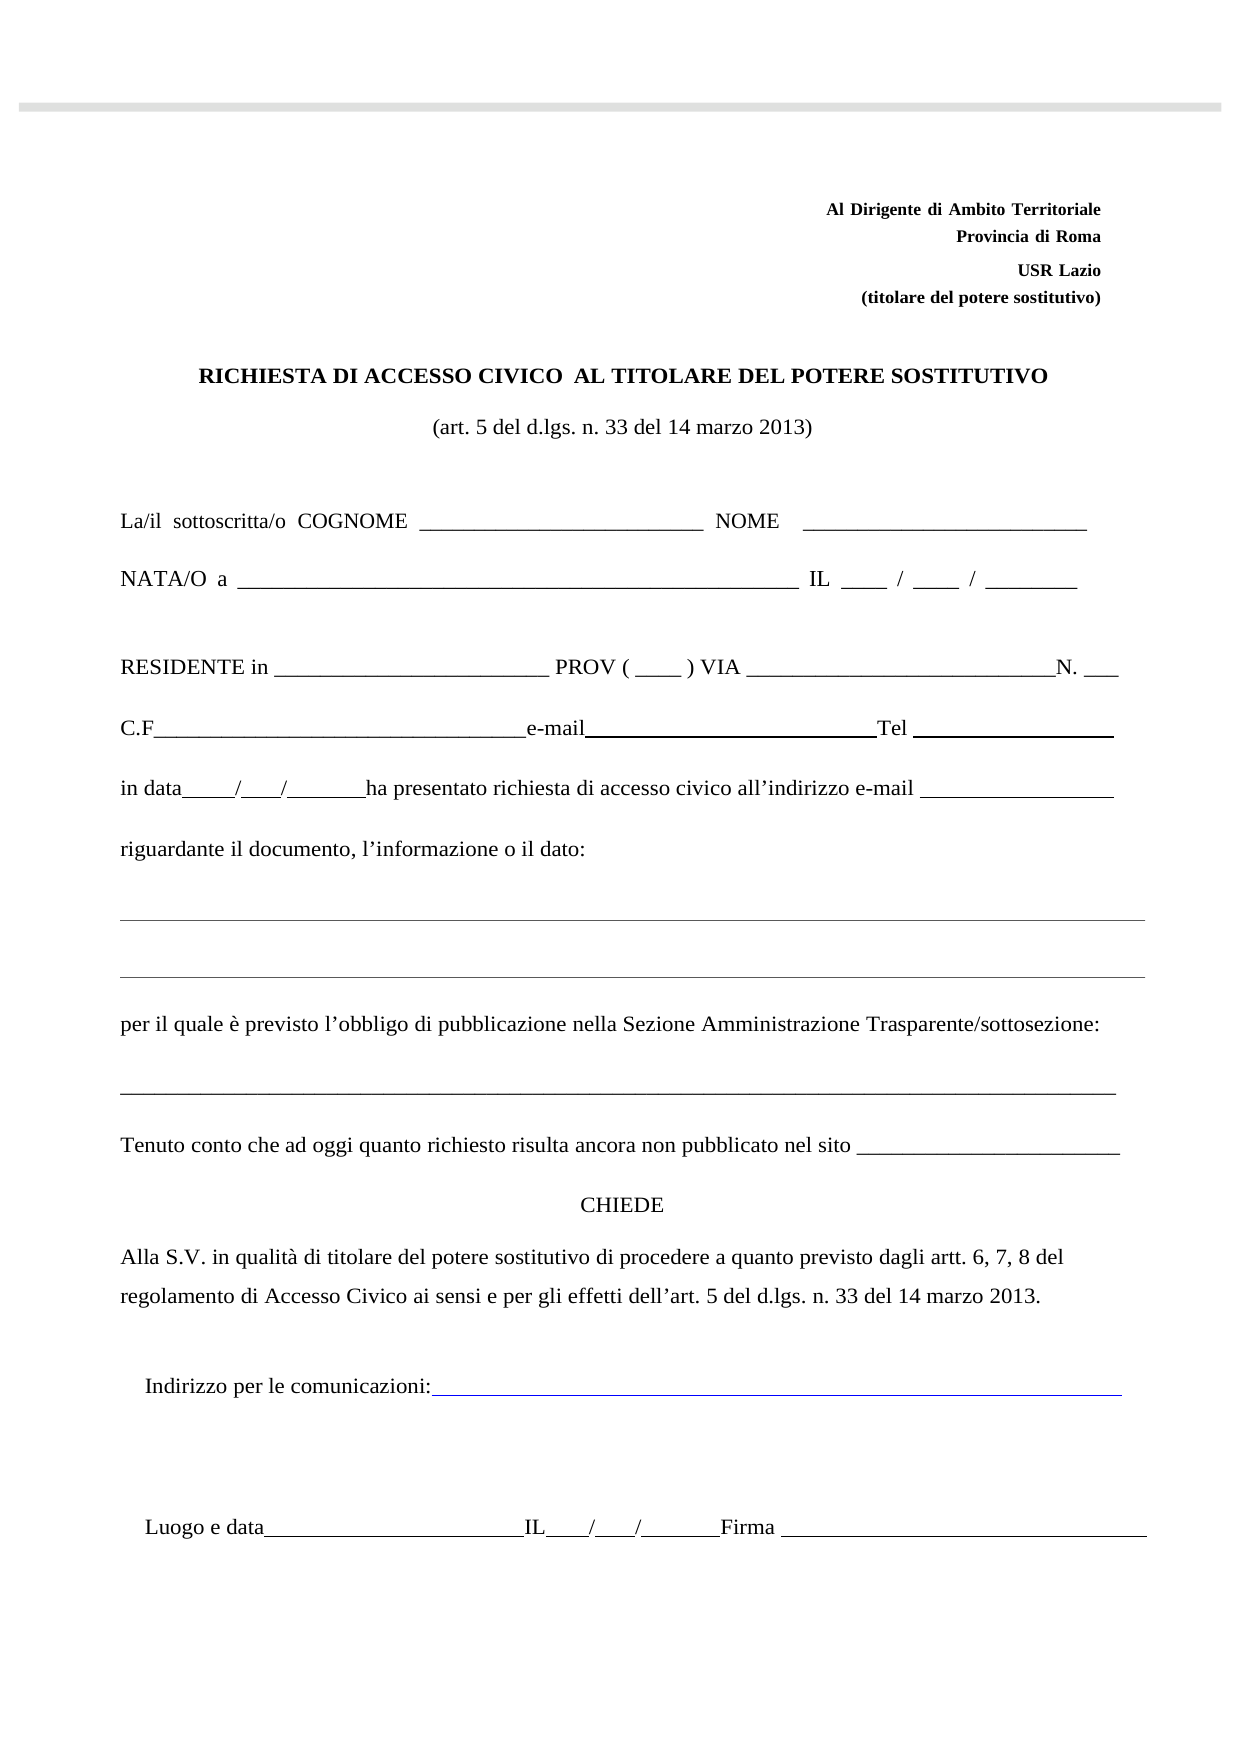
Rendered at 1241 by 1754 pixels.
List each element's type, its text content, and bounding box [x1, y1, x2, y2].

text _______________________________________________________________________________________ [120, 1072, 1159, 1097]
text riguardante il documento, l’informazione o il dato: [120, 836, 1159, 861]
text per il quale è previsto l’obbligo di pubblicazione nella Sezione Amministrazione Trasparente/sottosezione: [120, 1011, 1159, 1036]
text (titolare del potere sostitutivo) [98, 287, 1101, 307]
text Al Dirigente di Ambito Territoriale [98, 199, 1101, 219]
text USR Lazio [938, 260, 1101, 280]
text RESIDENTE in ________________________ PROV ( ____ ) VIA ___________________________N. ___ [120, 654, 1159, 679]
text Provincia di Roma [938, 226, 1101, 246]
subtitle RICHIESTA DI ACCESSO CIVICO AL TITOLARE DEL POTERE SOSTITUTIVO [197, 363, 1050, 388]
text in data / / ha presentato richiesta di accesso civico all’indirizzo e-mail [120, 775, 1159, 800]
text Tenuto conto che ad oggi quanto richiesto risulta ancora non pubblicato nel sito _______________________ [120, 1132, 1159, 1157]
text Indirizzo per le comunicazioni: [144, 1373, 1159, 1398]
text CHIEDE [194, 1192, 1050, 1217]
text C.F e-mail Tel [120, 715, 1159, 740]
text (art. 5 del d.lgs. n. 33 del 14 marzo 2013) [194, 414, 1050, 439]
text NATA/O a _________________________________________________ IL ____ / ____ / ________ [120, 565, 1159, 592]
text Luogo e data IL / / Firma [144, 1514, 1159, 1539]
text La/il sottoscritta/o COGNOME __________________________ NOME __________________________ [120, 508, 1159, 533]
text Alla S.V. in qualità di titolare del potere sostitutivo di procedere a quanto previsto dagli artt. 6, 7, 8 del regolamento di Accesso Civico ai sensi e per gli effetti dell’art. 5 del d.lgs. n. 33 del 14 marzo 2013. [120, 1244, 1159, 1309]
